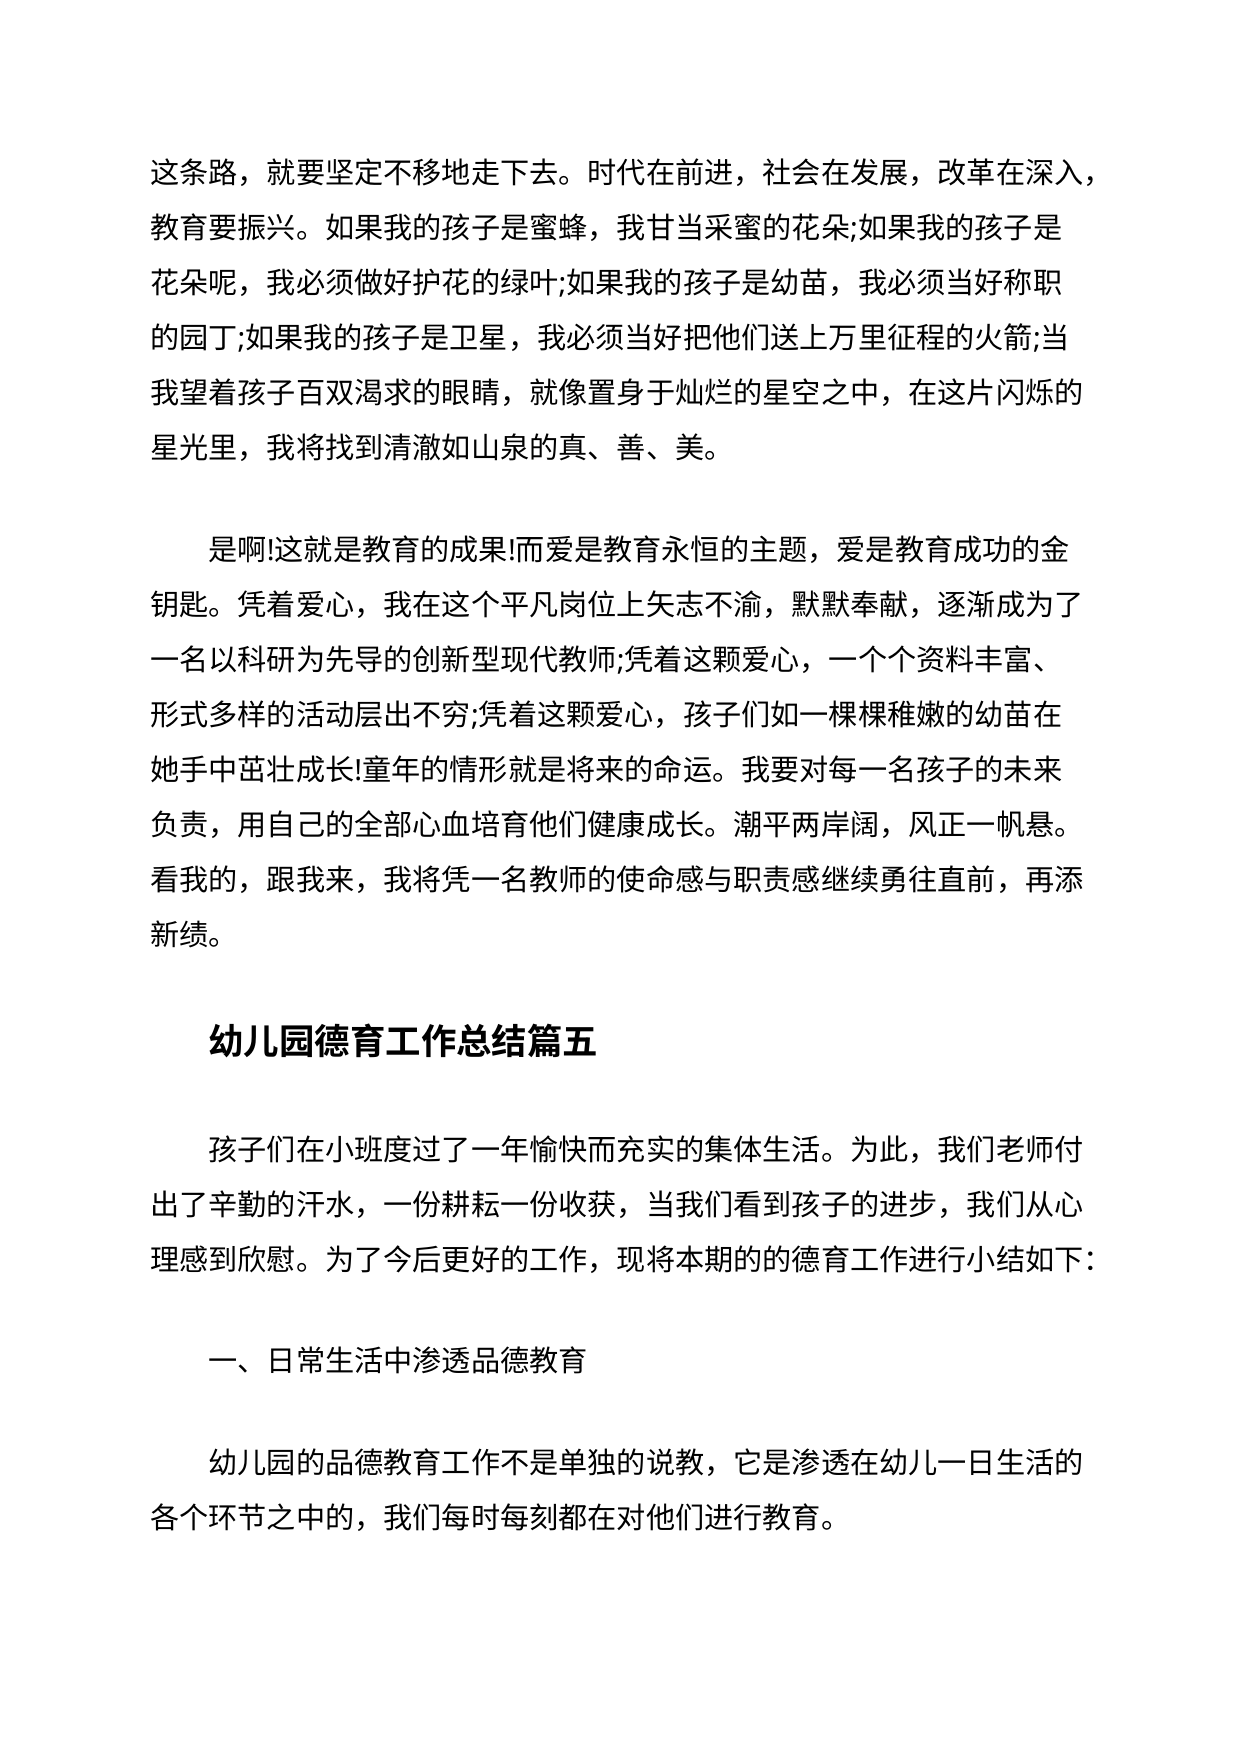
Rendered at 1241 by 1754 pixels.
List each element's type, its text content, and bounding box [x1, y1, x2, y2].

text 幼儿园德育工作总结篇五 [150, 1013, 1090, 1064]
text 孩子们在小班度过了一年愉快而充实的集体生活。为此，我们老师付出了辛勤的汗水，一份耕耘一份收获，当我们看到孩子的进步，我们从心理感到欣慰。为了今后更好的工作，现将本期的的德育工作进行小结如下： [150, 1126, 1090, 1278]
text 一、日常生活中渗透品德教育 [150, 1338, 1090, 1380]
text 幼儿园的品德教育工作不是单独的说教，它是渗透在幼儿一日生活的各个环节之中的，我们每时每刻都在对他们进行教育。 [150, 1440, 1090, 1537]
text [150, 150, 1090, 467]
text 是啊!这就是教育的成果!而爱是教育永恒的主题，爱是教育成功的金钥匙。凭着爱心，我在这个平凡岗位上矢志不渝，默默奉献，逐渐成为了一名以科研为先导的创新型现代教师;凭着这颗爱心，一个个资料丰富、形式多样的活动层出不穷;凭着这颗爱心，孩子们如一棵棵稚嫩的幼苗在她手中茁壮成长!童年的情形就是将来的命运。我要对每一名孩子的未来负责，用自己的全部心血培育他们健康成长。潮平两岸阔，风正一帆悬。看我的，跟我来，我将凭一名教师的使命感与职责感继续勇往直前，再添新绩。 [150, 527, 1090, 953]
